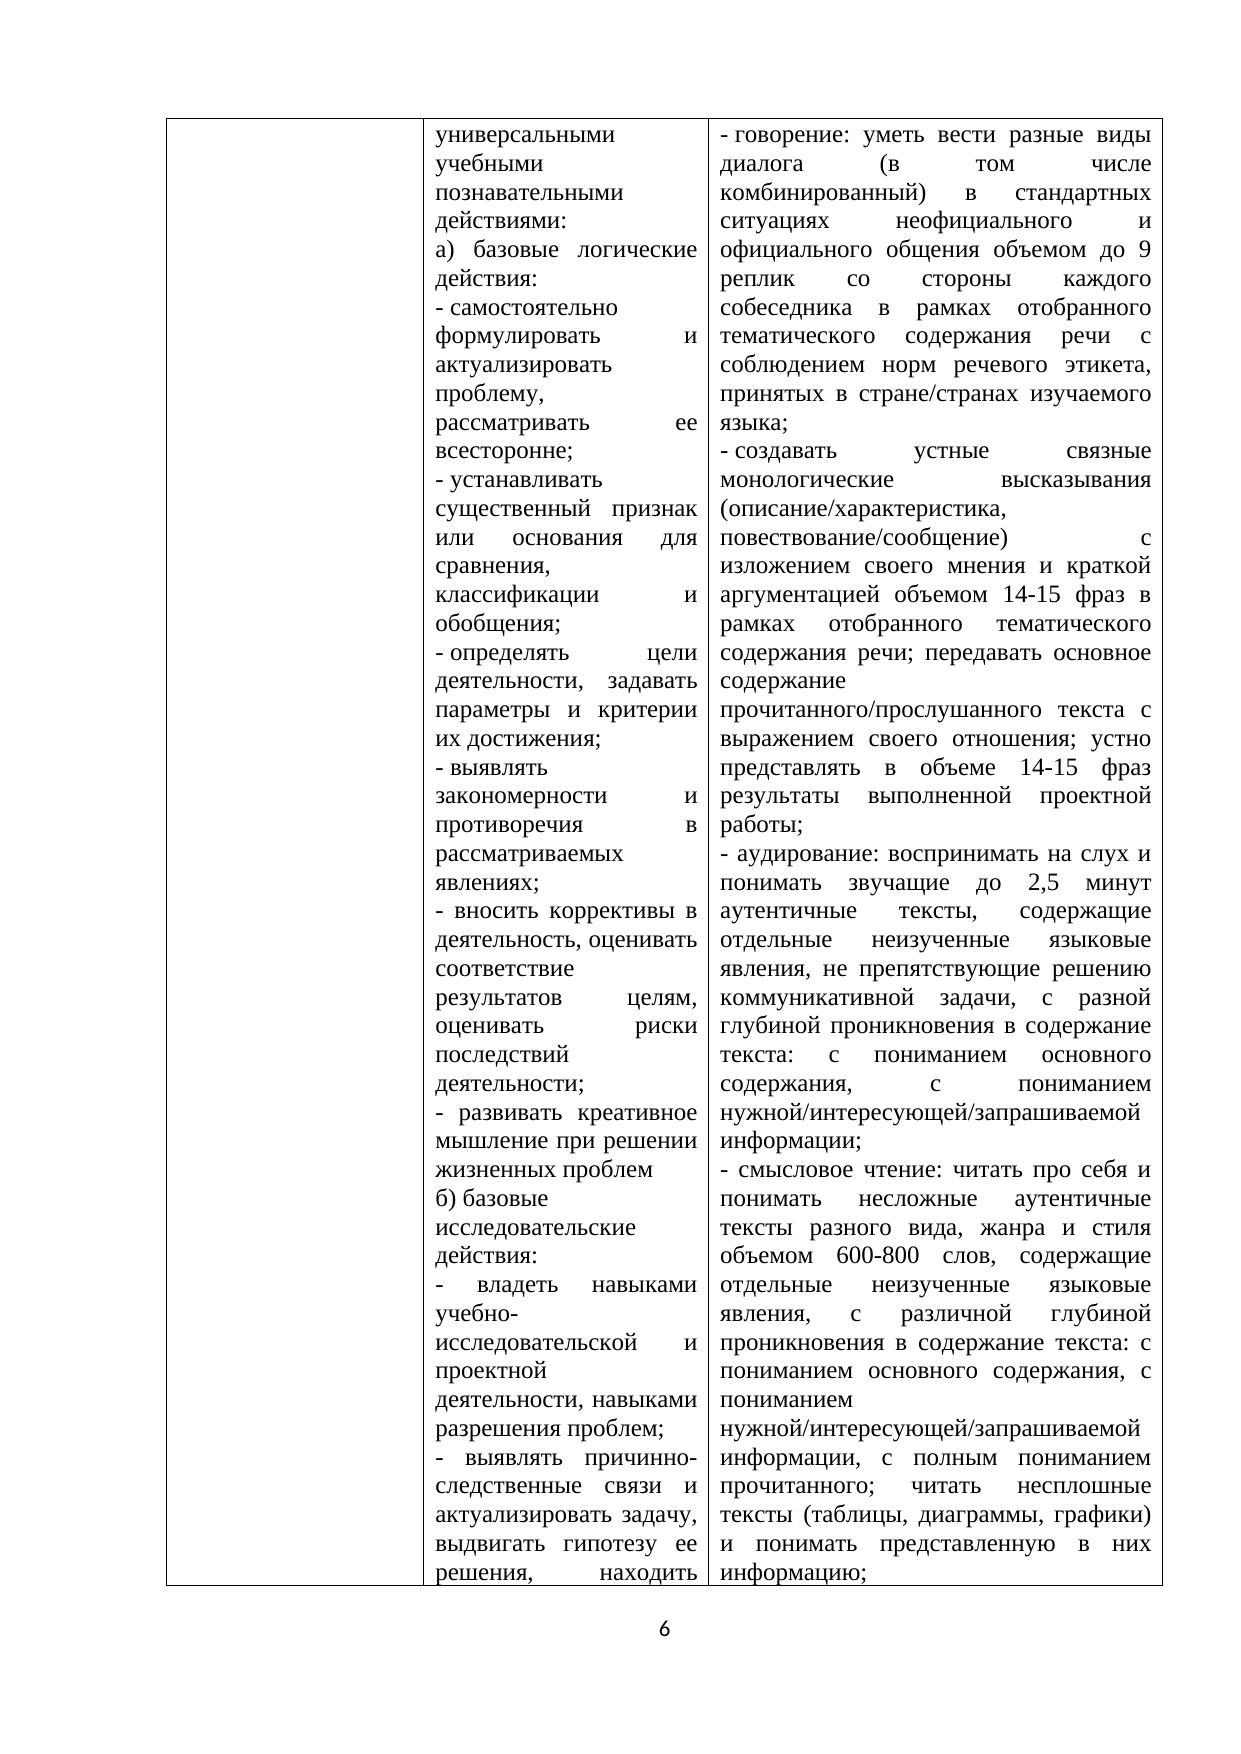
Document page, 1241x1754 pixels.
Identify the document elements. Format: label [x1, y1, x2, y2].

table_header [167, 119, 423, 1585]
table_header [424, 119, 708, 1585]
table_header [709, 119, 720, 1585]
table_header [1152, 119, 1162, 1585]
